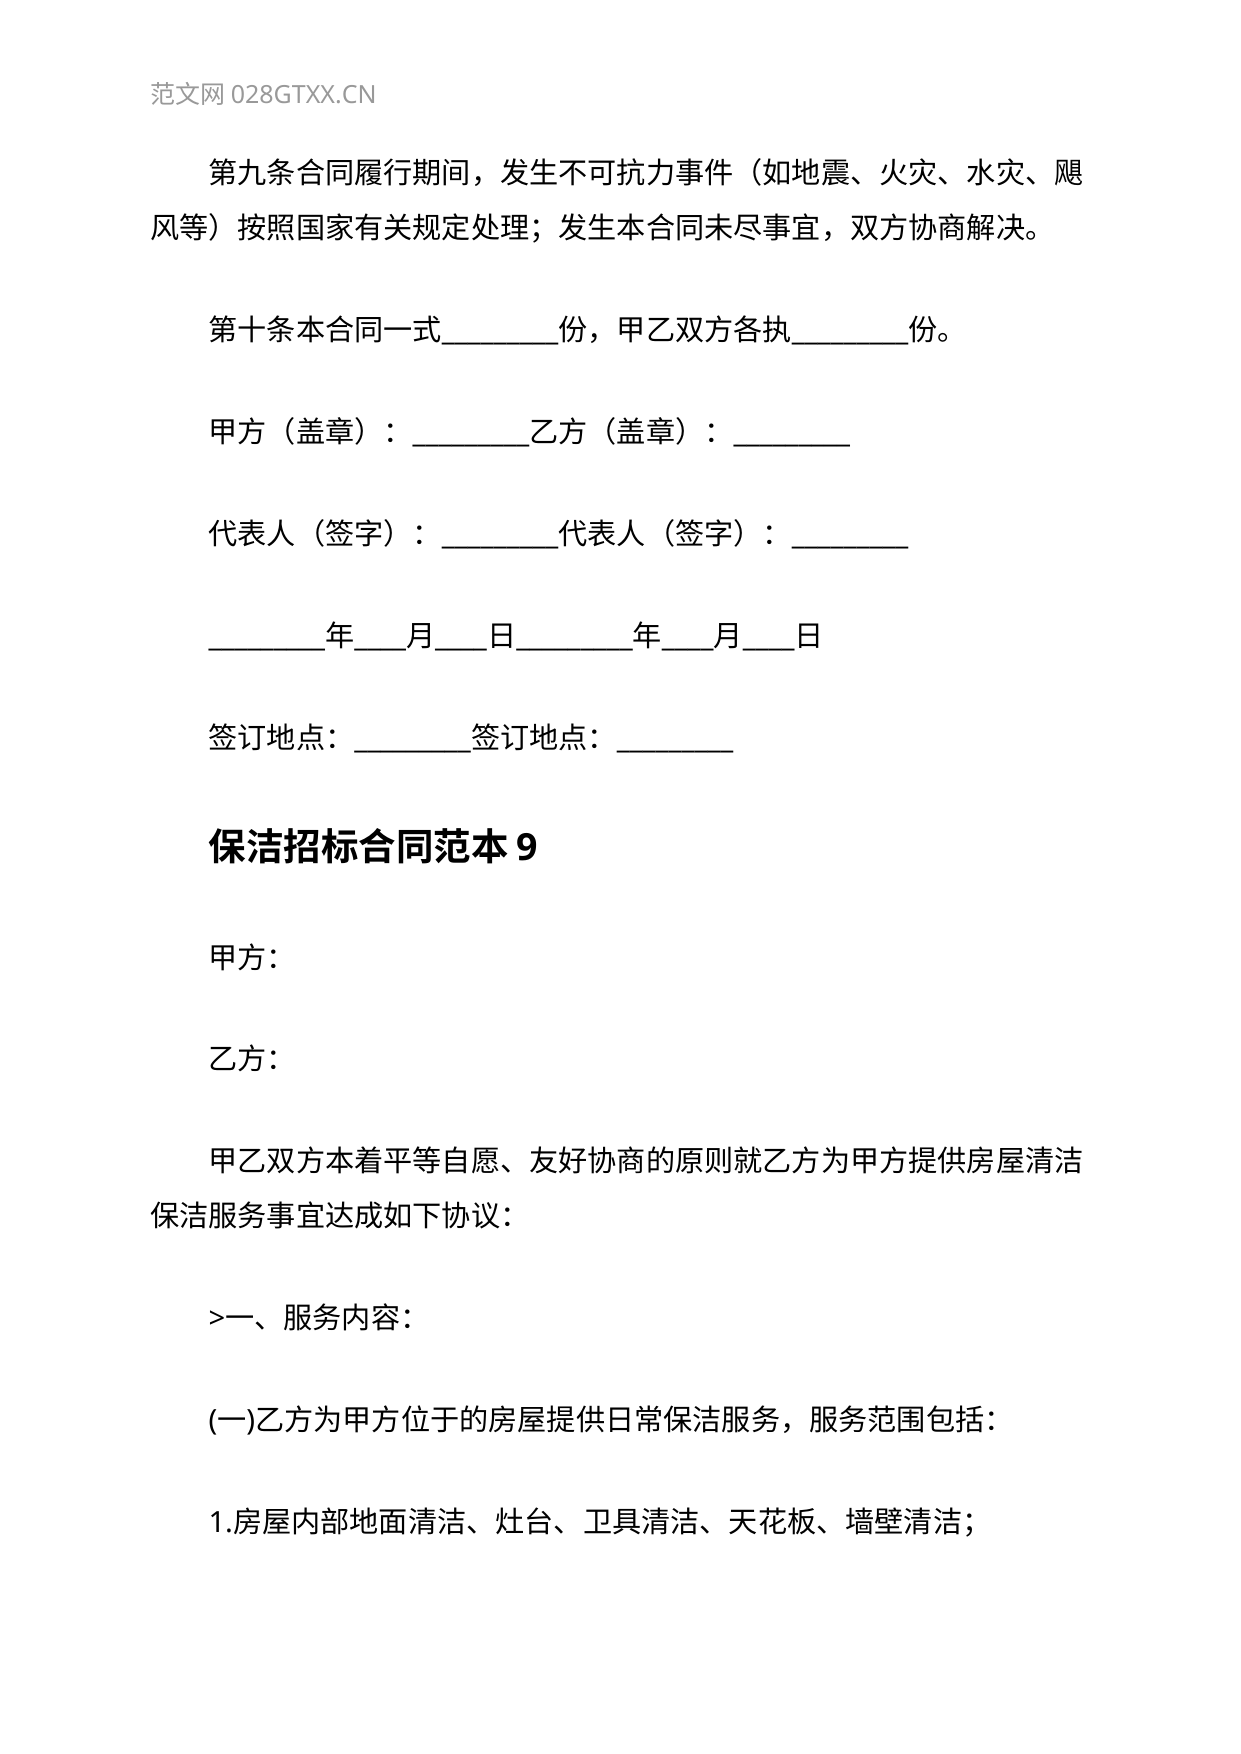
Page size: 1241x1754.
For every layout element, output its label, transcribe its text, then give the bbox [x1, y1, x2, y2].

text 乙方： [150, 1036, 1090, 1078]
text 第九条合同履行期间，发生不可抗力事件（如地震、火灾、水灾、飓风等）按照国家有关规定处理；发生本合同未尽事宜，双方协商解决。 [150, 150, 1090, 247]
text 保洁招标合同范本9 [150, 817, 1090, 871]
text >一、服务内容： [150, 1294, 1090, 1337]
text 甲方（盖章）：_________乙方（盖章）：_________ [150, 409, 1090, 451]
text 代表人（签字）：_________代表人（签字）：_________ [150, 511, 1090, 553]
text 甲乙双方本着平等自愿、友好协商的原则就乙方为甲方提供房屋清洁保洁服务事宜达成如下协议： [150, 1138, 1090, 1235]
text _________年____月____日_________年____月____日 [150, 613, 1090, 655]
text 第十条本合同一式_________份，甲乙双方各执_________份。 [150, 307, 1090, 349]
text 甲方： [150, 934, 1090, 976]
text 签订地点：_________签订地点：_________ [150, 714, 1090, 757]
text (一)乙方为甲方位于的房屋提供日常保洁服务，服务范围包括： [150, 1396, 1090, 1439]
text 1.房屋内部地面清洁、灶台、卫具清洁、天花板、墙壁清洁； [150, 1498, 1090, 1541]
